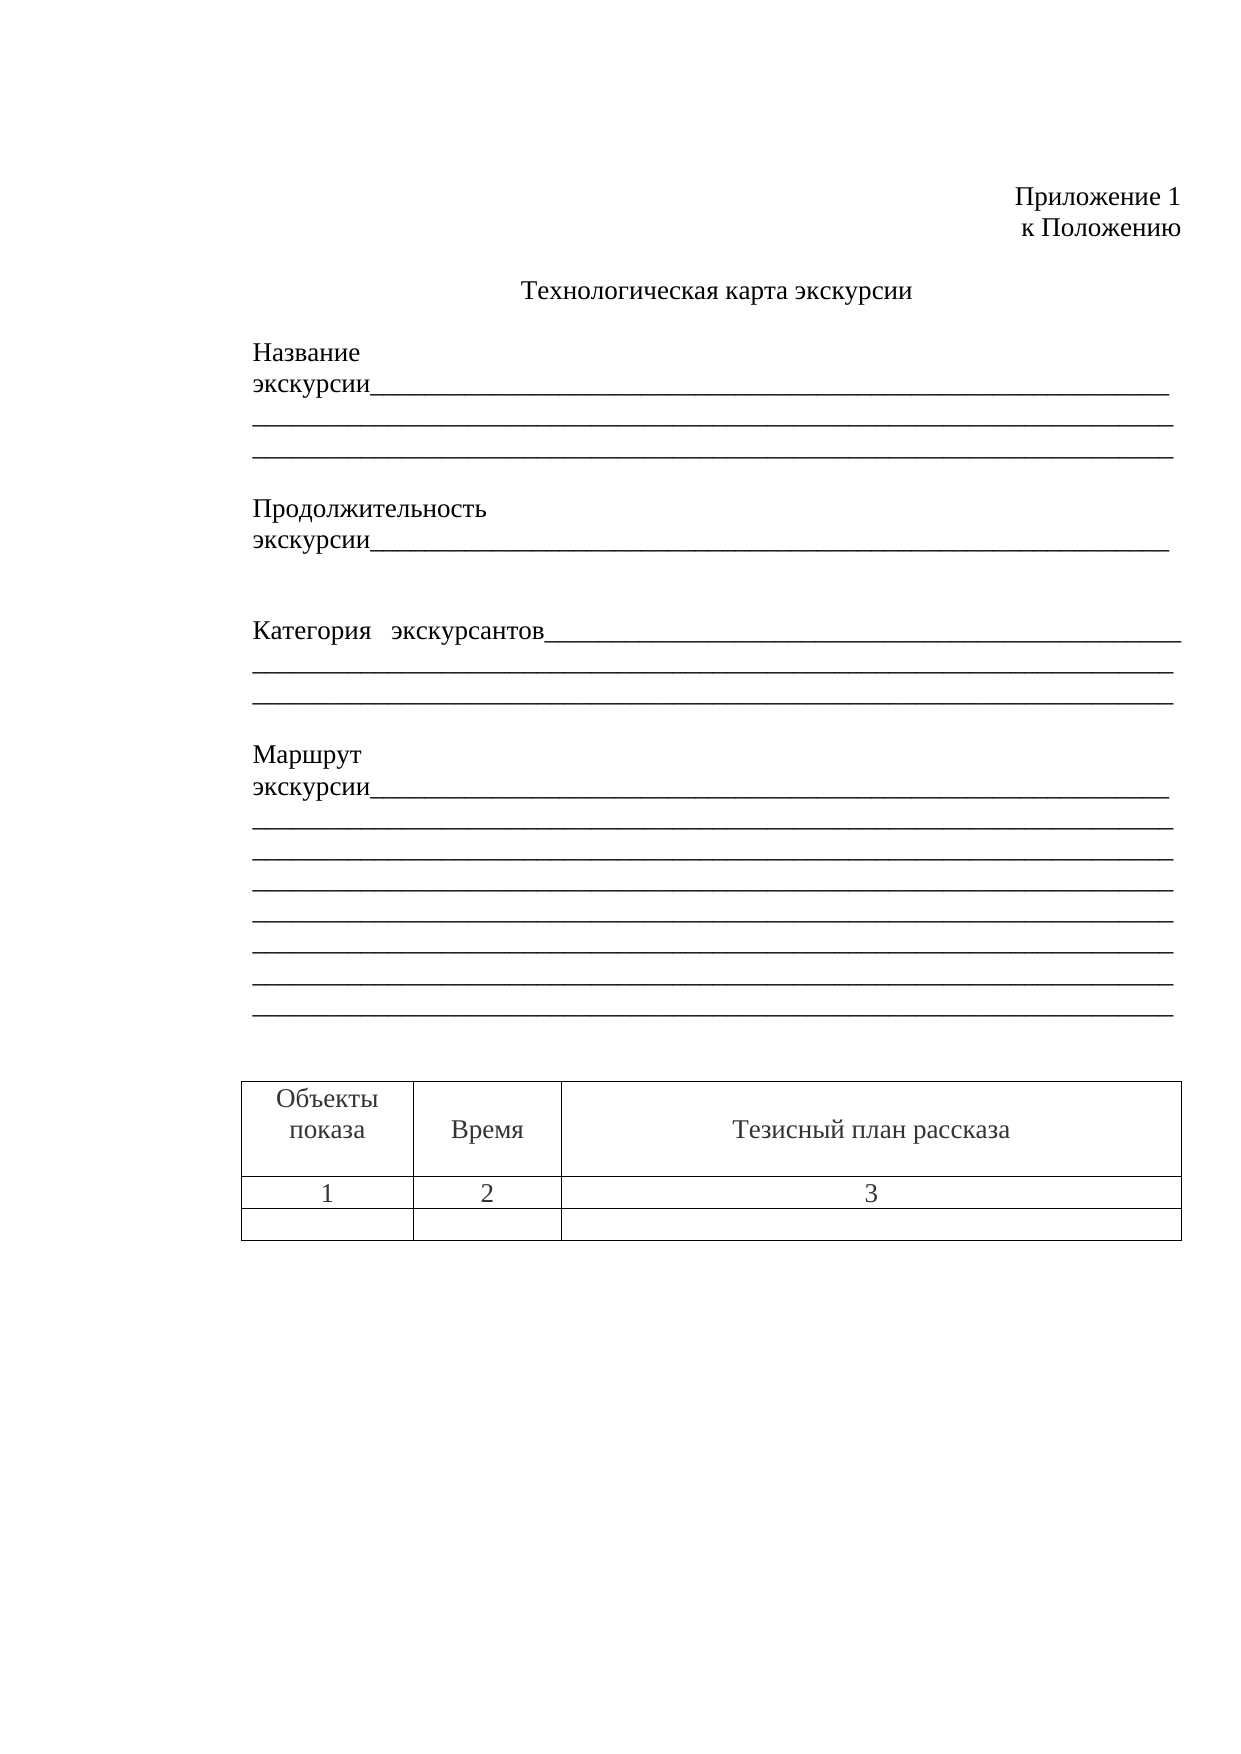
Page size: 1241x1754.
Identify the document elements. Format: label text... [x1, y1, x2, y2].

table_cell 2 [414, 1177, 561, 1208]
table_cell [414, 1209, 561, 1240]
list Маршрут экскурсии___________________________________________________________ ____________________________________________________________________________________________________________________________________________________________________________________________________________________________________________________________________________________________________________________________________________________________________________________________________________________________________________________________________________________________ [252, 739, 1181, 1019]
table_cell [562, 1209, 1181, 1240]
text Приложение 1 [177, 180, 1181, 212]
table_cell [242, 1209, 413, 1240]
table_header Объекты показа [242, 1082, 413, 1176]
list Продолжительность экскурсии___________________________________________________________ [252, 492, 1181, 583]
table_header Тезисный план рассказа [562, 1082, 1181, 1176]
list Технологическая карта экскурсии [252, 274, 1181, 305]
table_cell 1 [242, 1177, 413, 1208]
text к Положению [177, 212, 1181, 243]
table_header Время [414, 1082, 561, 1176]
list Название экскурсии___________________________________________________________ ________________________________________________________________________________________________________________________________________ [252, 336, 1181, 461]
table_cell 3 [562, 1177, 1181, 1208]
list Категория экскурсантов_______________________________________________ ________________________________________________________________________________________________________________________________________ [252, 614, 1181, 707]
